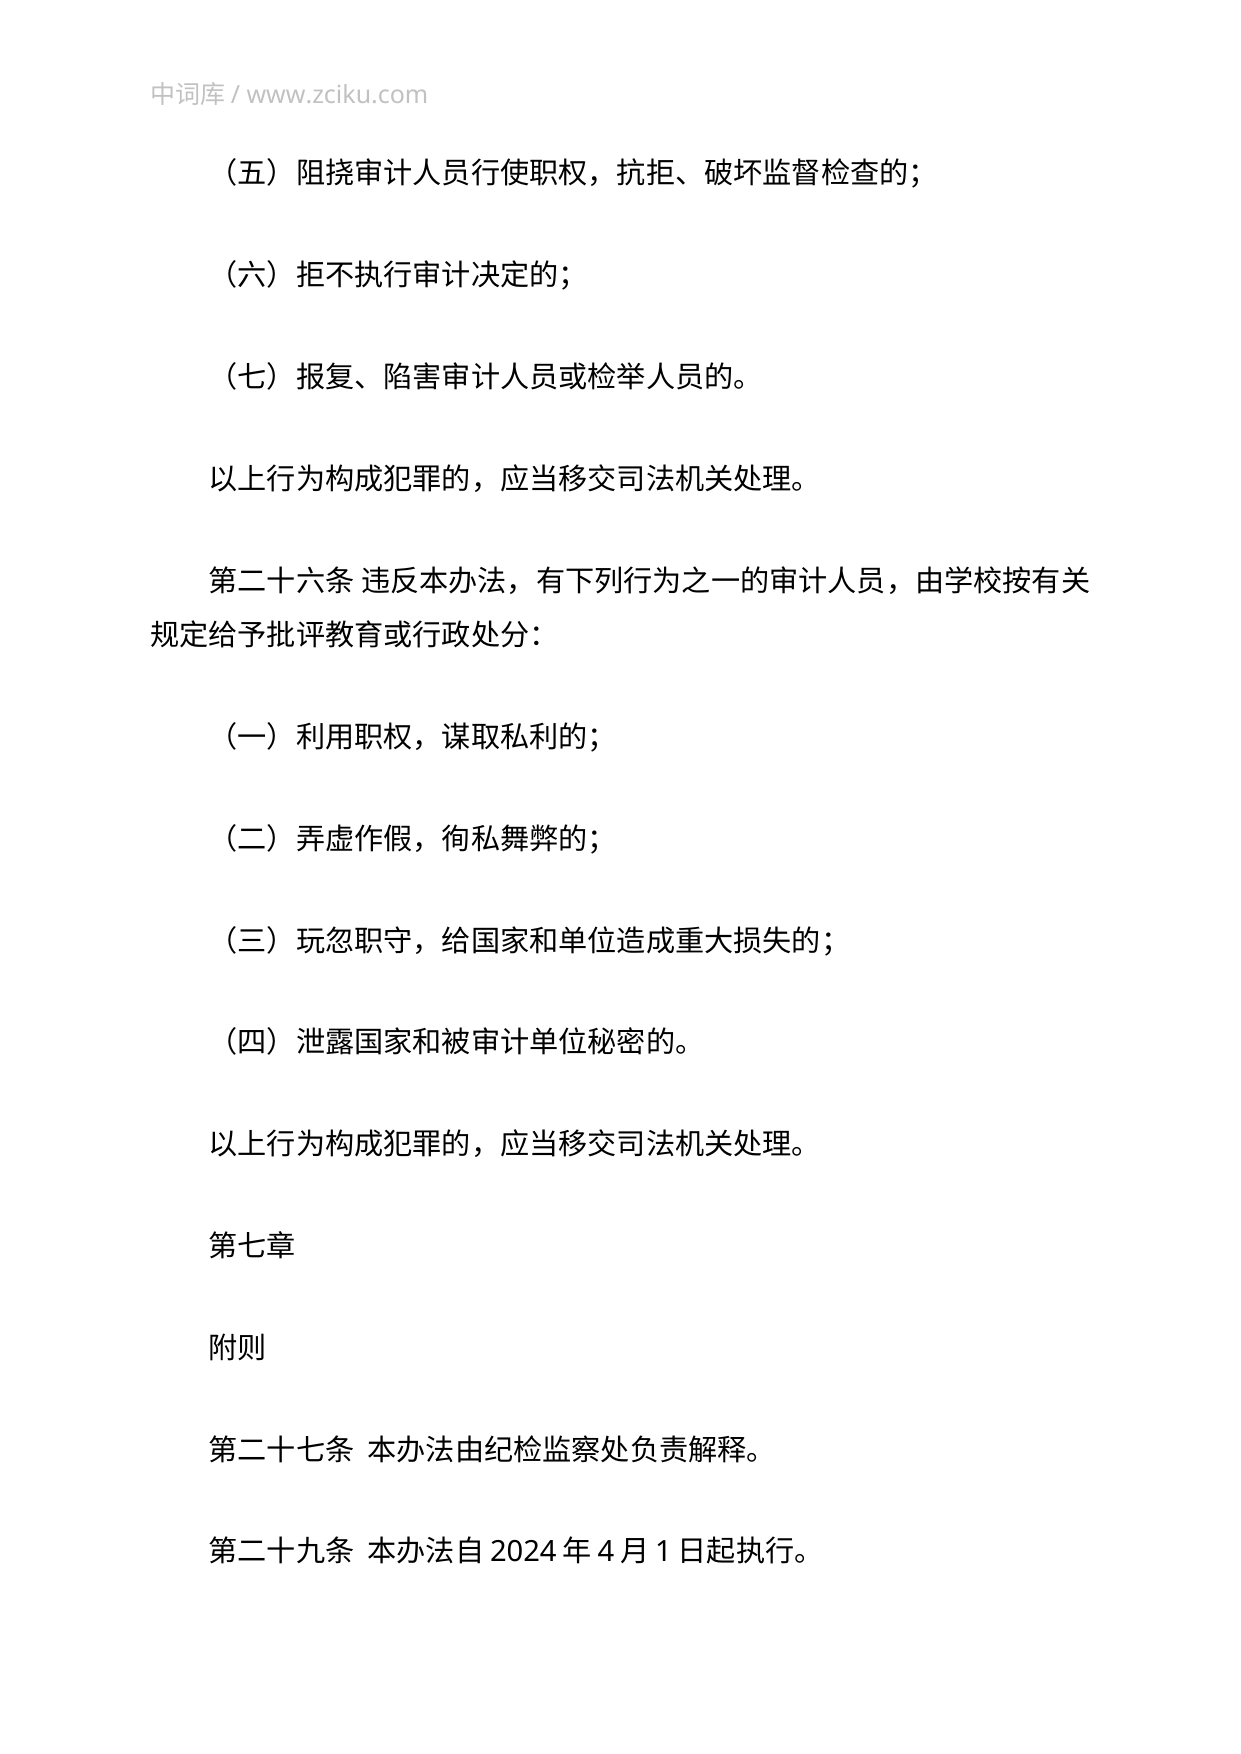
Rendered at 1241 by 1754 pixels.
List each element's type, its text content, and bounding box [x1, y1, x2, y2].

text （三）玩忽职守，给国家和单位造成重大损失的； [150, 917, 1090, 959]
text （六）拒不执行审计决定的； [150, 252, 1090, 294]
text 以上行为构成犯罪的，应当移交司法机关处理。 [150, 455, 1090, 498]
text （二）弄虚作假，徇私舞弊的； [150, 816, 1090, 858]
text 以上行为构成犯罪的，应当移交司法机关处理。 [150, 1121, 1090, 1163]
text 第二十六条 违反本办法，有下列行为之一的审计人员，由学校按有关规定给予批评教育或行政处分： [150, 557, 1090, 654]
text 第二十九条 本办法自2024年4月1日起执行。 [150, 1528, 1090, 1570]
text 第七章 [150, 1223, 1090, 1265]
text （五）阻挠审计人员行使职权，抗拒、破坏监督检查的； [150, 150, 1090, 192]
text 附则 [150, 1324, 1090, 1367]
text （七）报复、陷害审计人员或检举人员的。 [150, 353, 1090, 396]
text 第二十七条 本办法由纪检监察处负责解释。 [150, 1426, 1090, 1468]
text （一）利用职权，谋取私利的； [150, 714, 1090, 756]
text （四）泄露国家和被审计单位秘密的。 [150, 1019, 1090, 1061]
